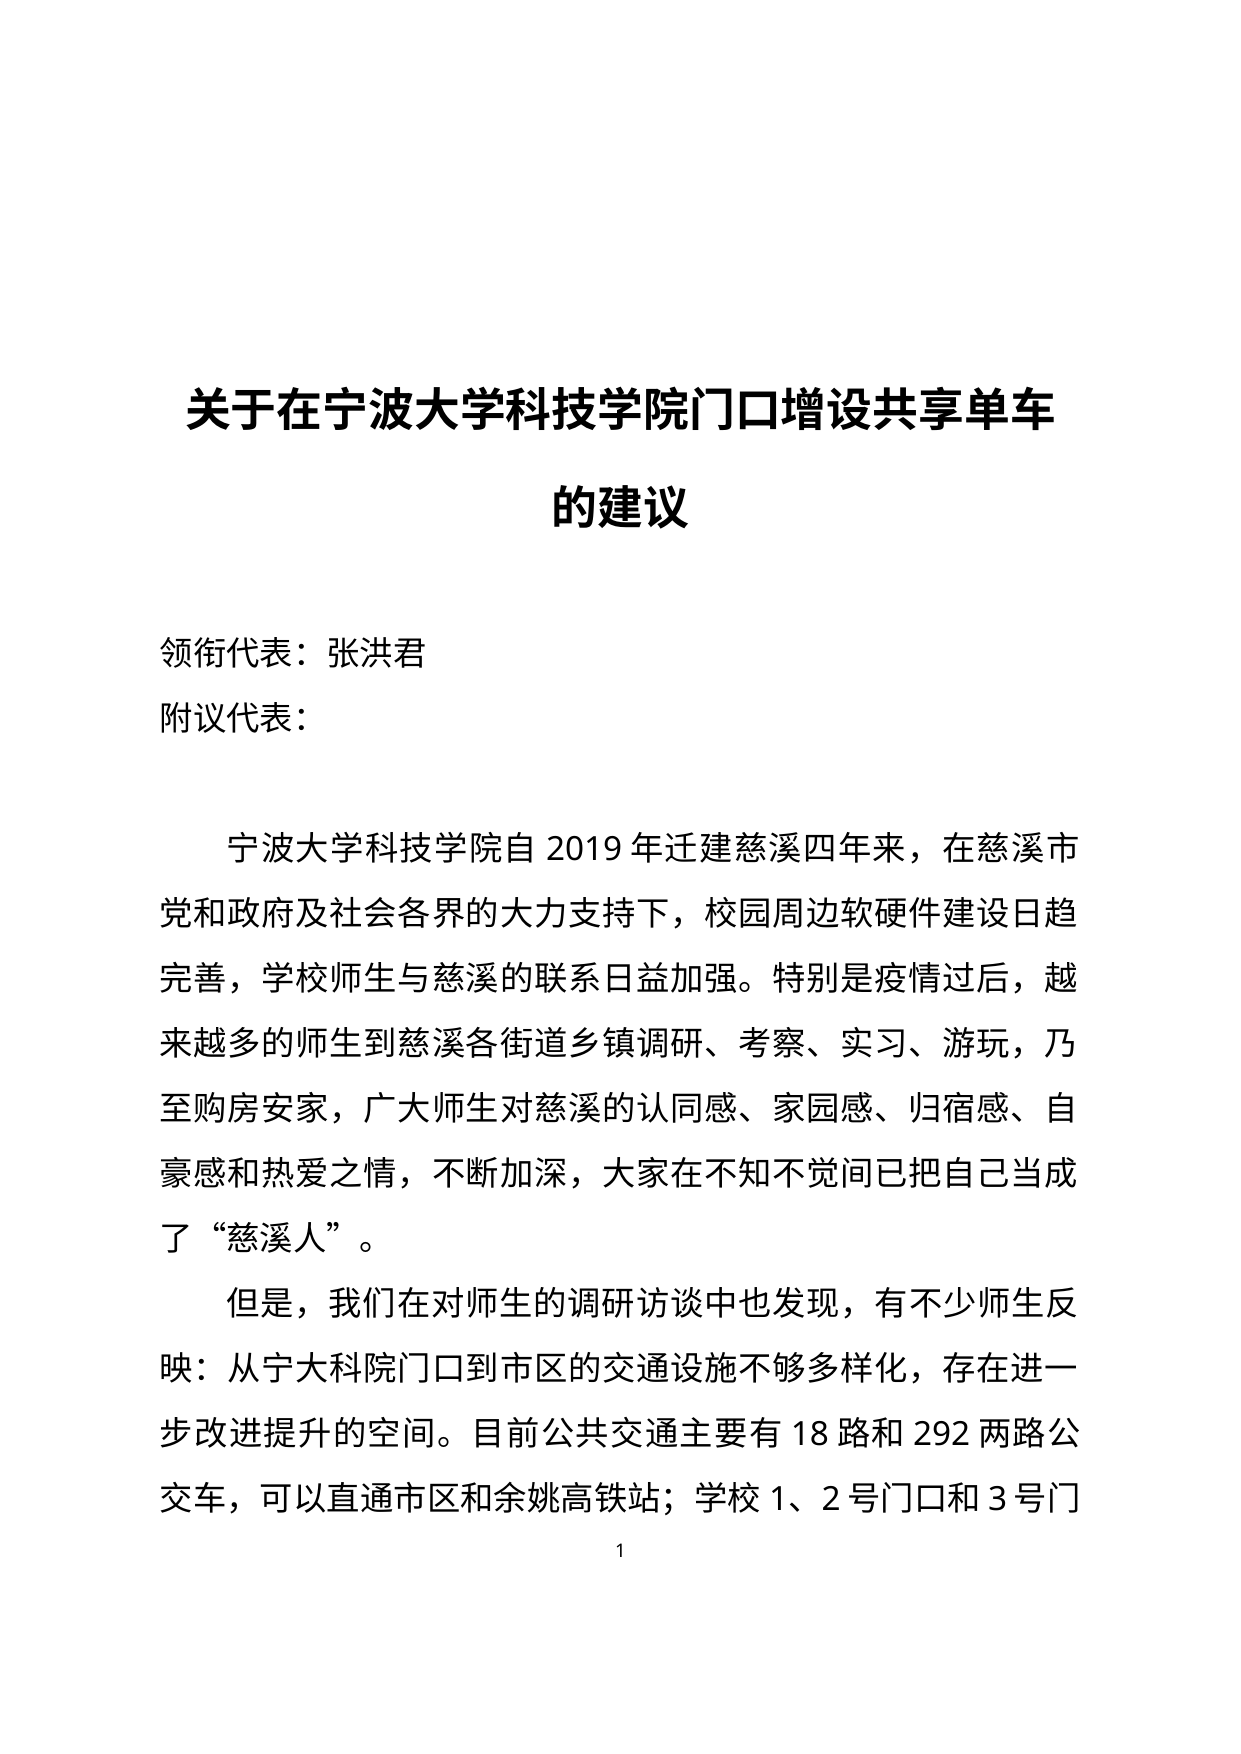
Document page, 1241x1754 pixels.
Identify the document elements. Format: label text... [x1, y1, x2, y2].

text 领衔代表：张洪君 [159, 618, 1081, 683]
text 关于在宁波大学科技学院门口增设共享单车 [159, 358, 1081, 456]
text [159, 1268, 1081, 1528]
text 宁波大学科技学院自2019年迁建慈溪四年来，在慈溪市党和政府及社会各界的大力支持下，校园周边软硬件建设日趋完善，学校师生与慈溪的联系日益加强。特别是疫情过后，越来越多的师生到慈溪各街道乡镇调研、考察、实习、游玩，乃至购房安家，广大师生对慈溪的认同感、家园感、归宿感、自豪感和热爱之情，不断加深，大家在不知不觉间已把自己当成了“慈溪人”。 [159, 813, 1081, 1268]
text 的建议 [159, 456, 1081, 553]
text 附议代表： [159, 683, 1081, 748]
